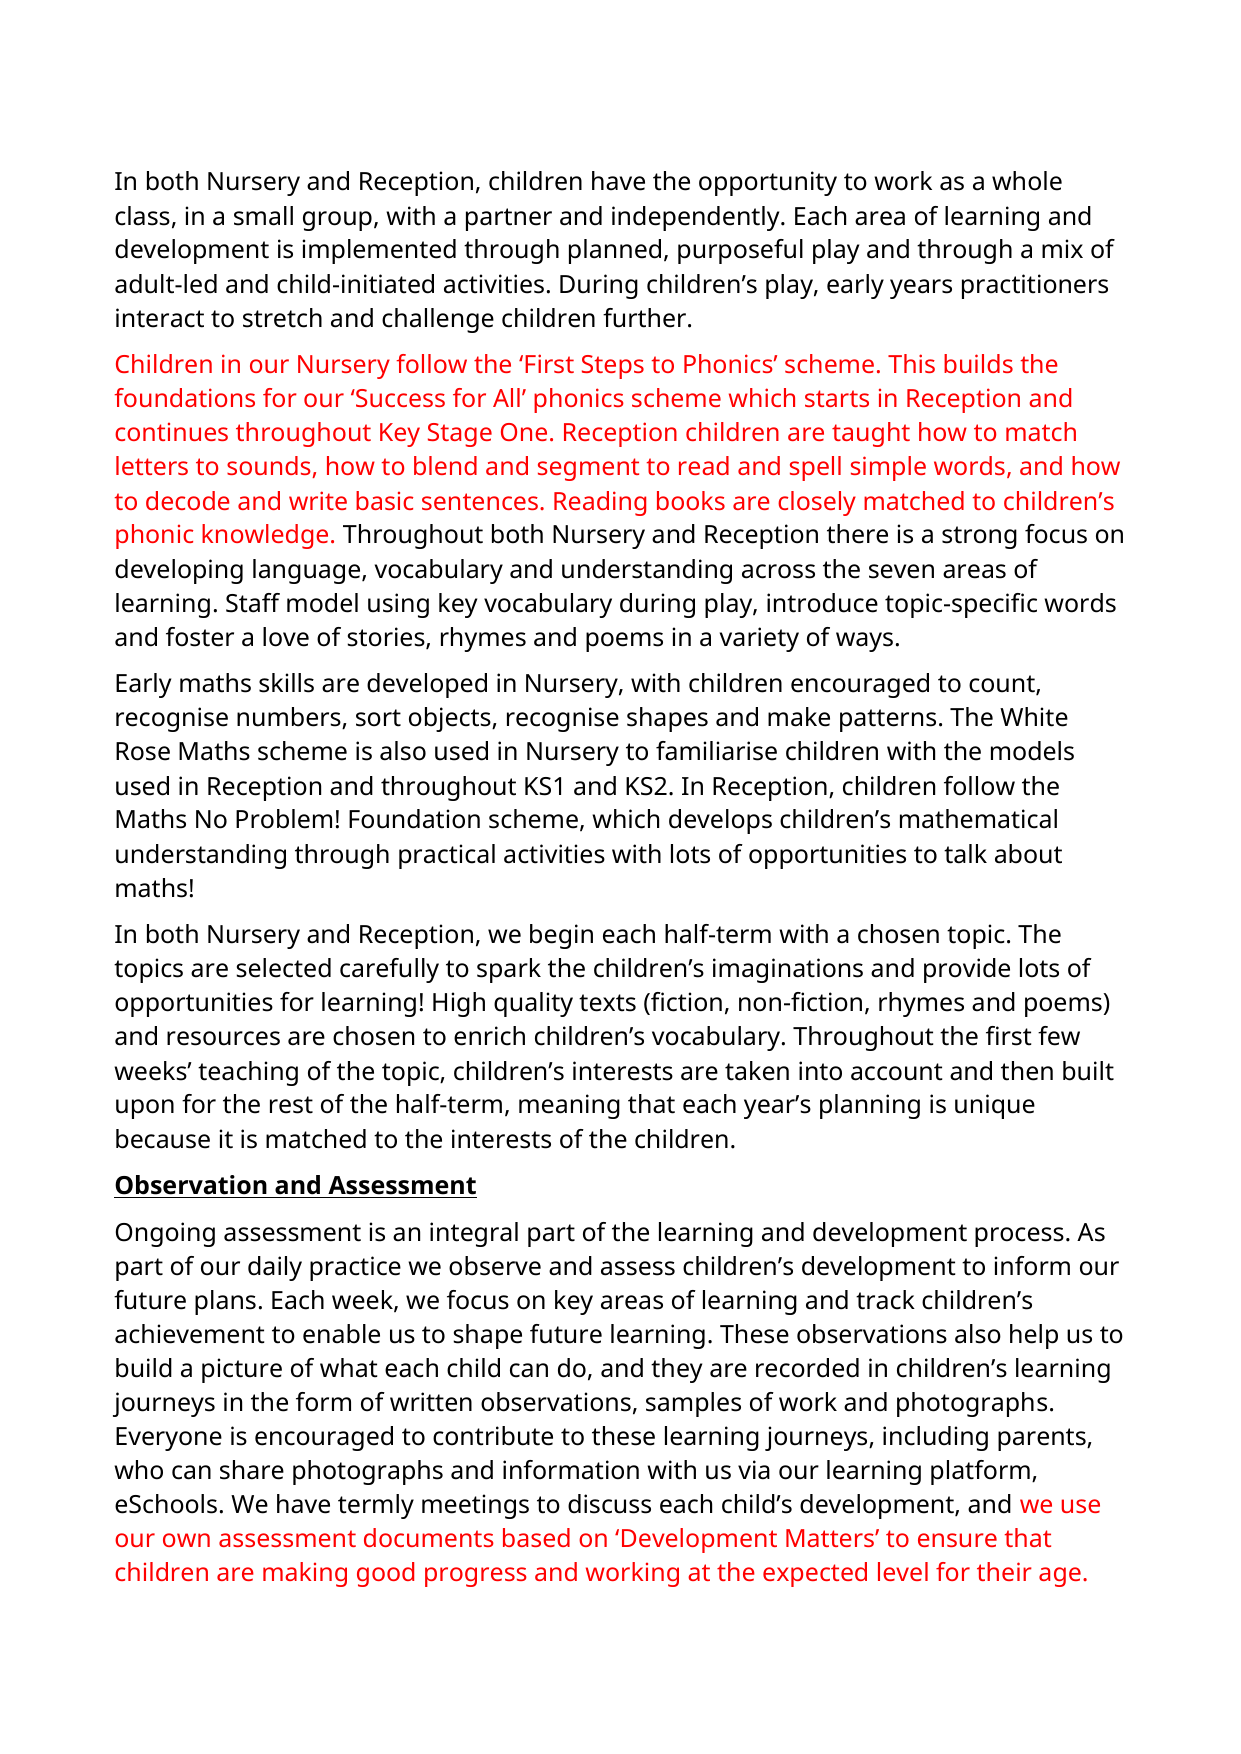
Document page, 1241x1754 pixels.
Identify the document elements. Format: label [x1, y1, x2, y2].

table_header [113, 150, 1129, 1603]
